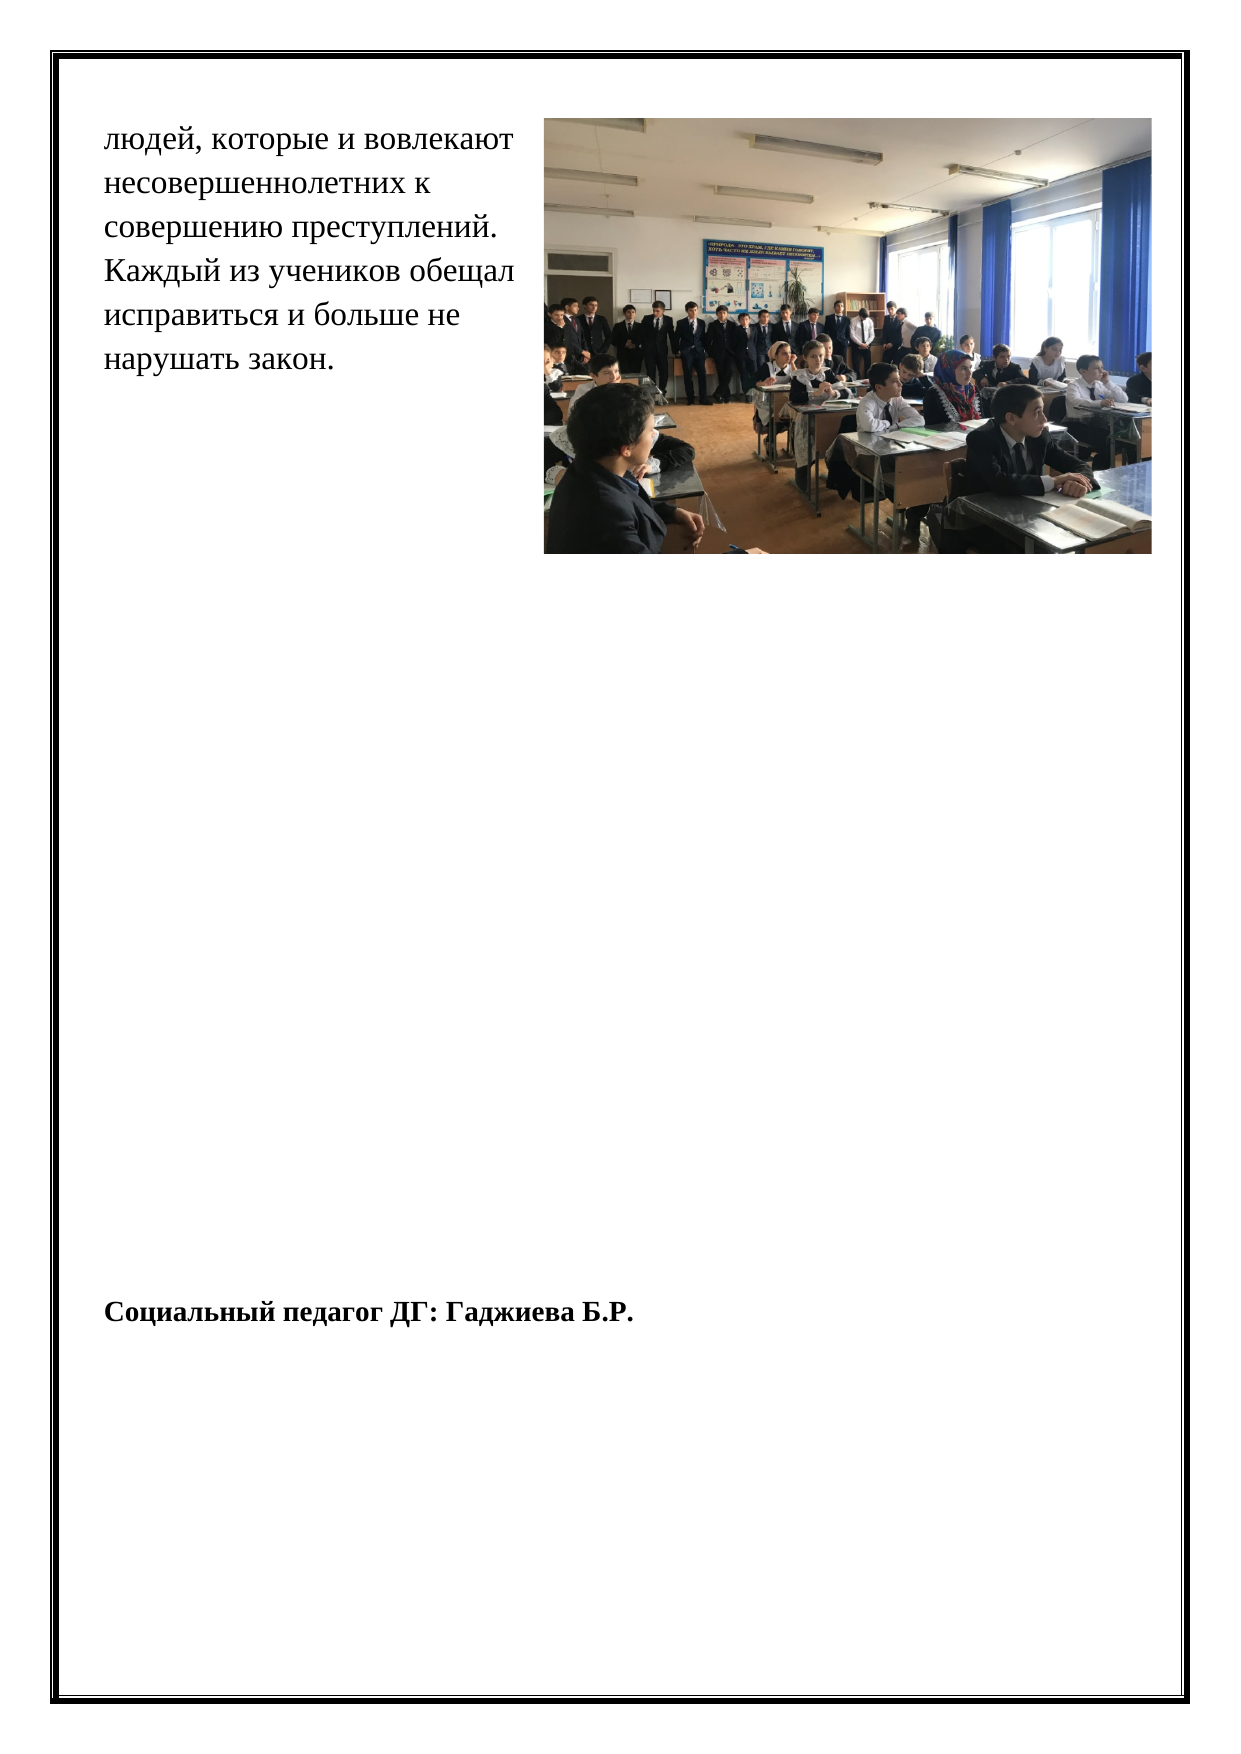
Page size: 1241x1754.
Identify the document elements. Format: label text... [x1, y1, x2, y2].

text Социальный педагог ДГ: Гаджиева Б.Р. [103, 1294, 1152, 1327]
picture [543, 118, 1152, 554]
